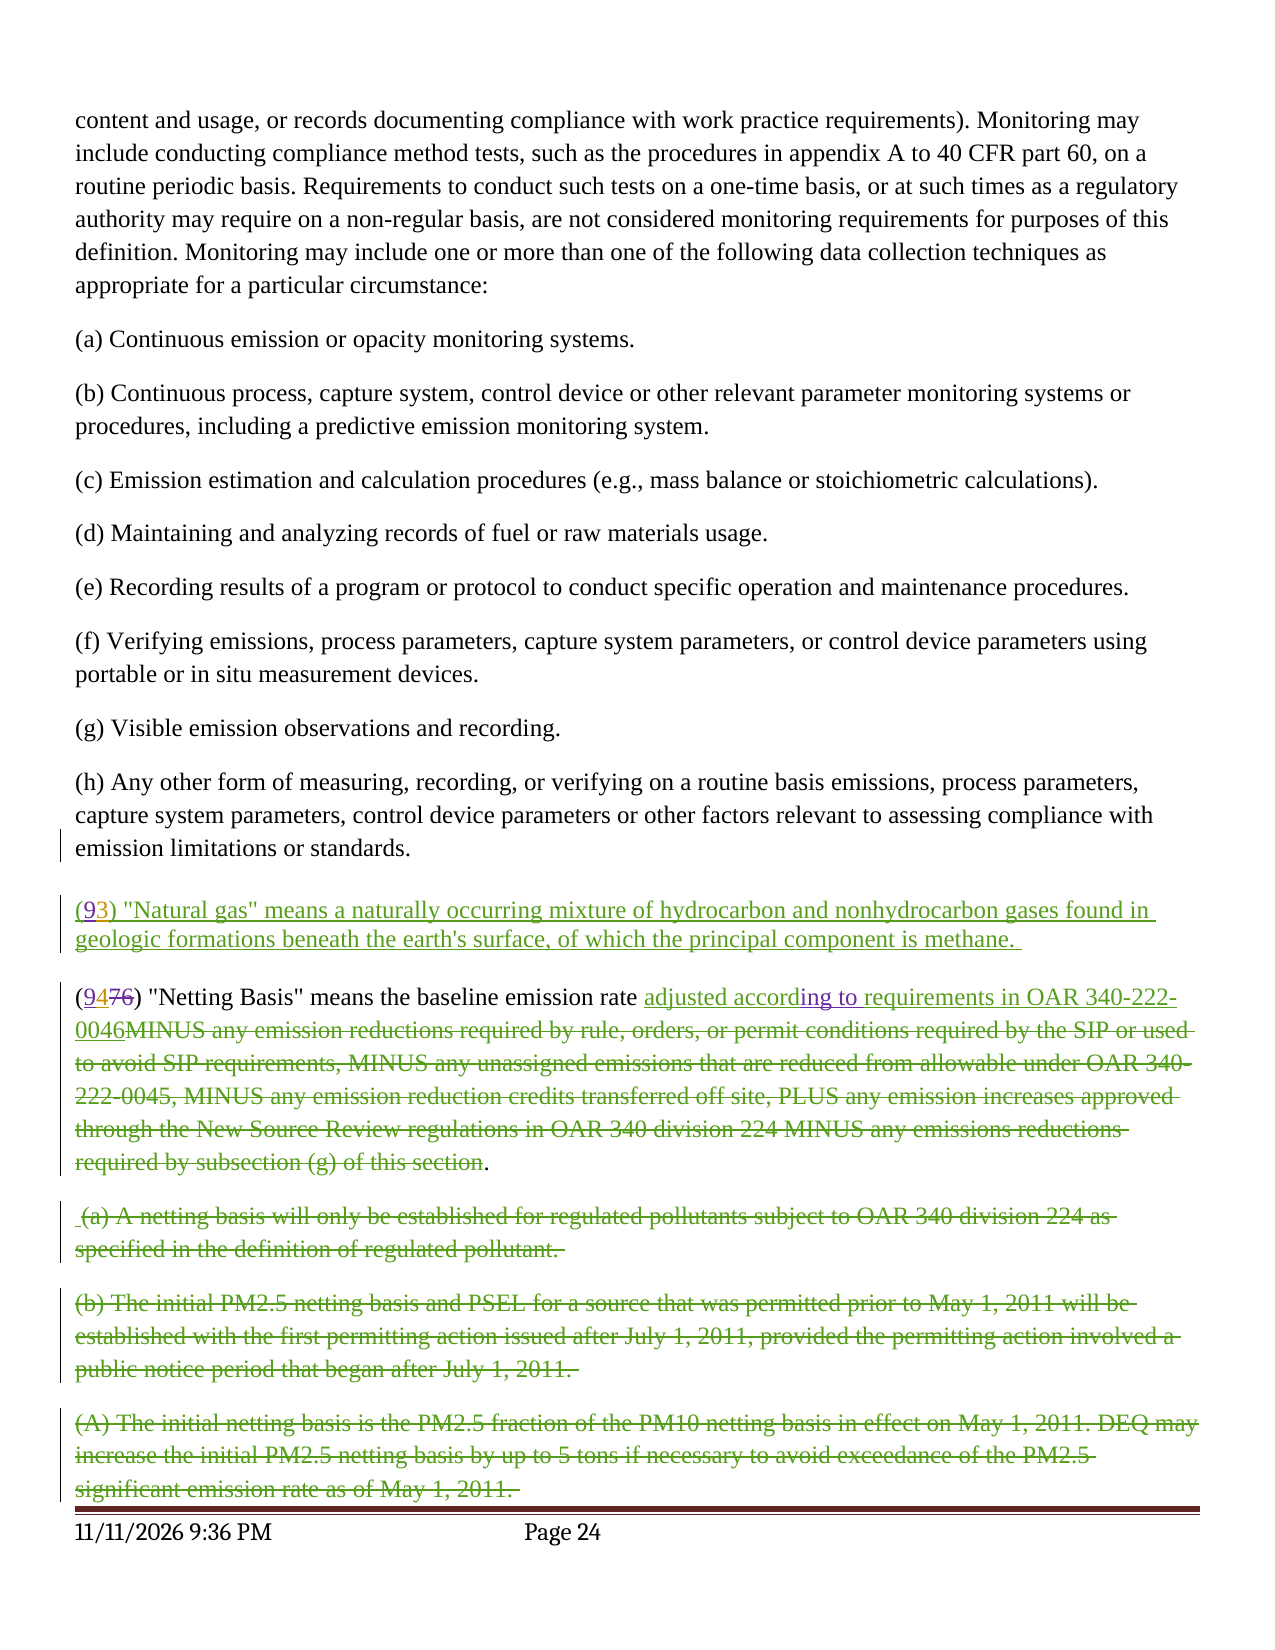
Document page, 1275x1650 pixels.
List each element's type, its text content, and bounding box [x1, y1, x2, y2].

text (h) Any other form of measuring, recording, or verifying on a routine basis emissions, process parameters, capture system parameters, control device parameters or other factors relevant to assessing compliance with emission limitations or standards. [75, 767, 1200, 862]
text (c) Emission estimation and calculation procedures (e.g., mass balance or stoichiometric calculations). [75, 465, 1200, 493]
text (d) Maintaining and analyzing records of fuel or raw materials usage. [75, 518, 1200, 547]
text (b) Continuous process, capture system, control device or other relevant parameter monitoring systems or procedures, including a predictive emission monitoring system. [75, 378, 1200, 439]
text (e) Recording results of a program or protocol to conduct specific operation and maintenance procedures. [75, 572, 1200, 601]
text (f) Verifying emissions, process parameters, capture system parameters, or control device parameters using portable or in situ measurement devices. [75, 626, 1200, 688]
text () "Netting Basis" means the baseline emission rate . [75, 982, 1200, 1176]
text (g) Visible emission observations and recording. [75, 713, 1200, 742]
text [75, 105, 1200, 299]
text (a) Continuous emission or opacity monitoring systems. [75, 324, 1200, 353]
